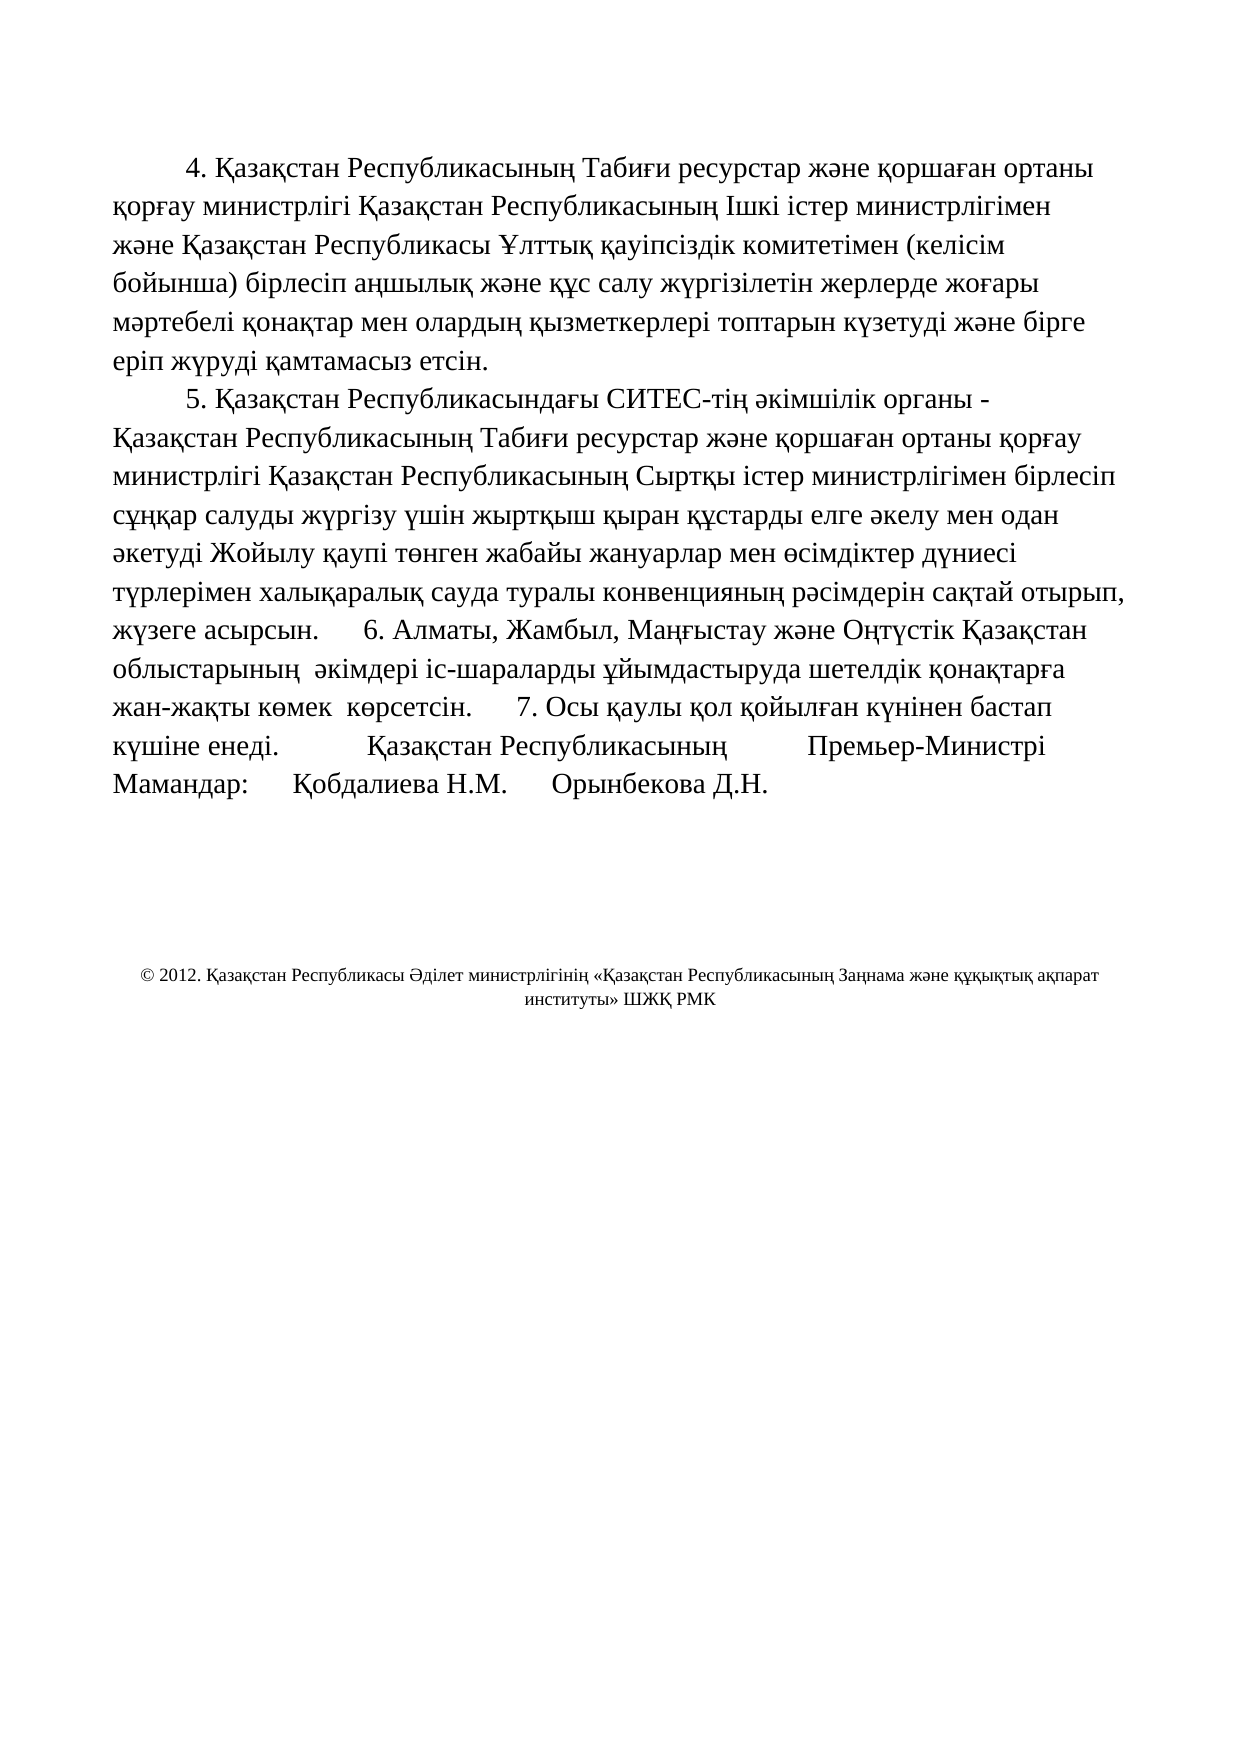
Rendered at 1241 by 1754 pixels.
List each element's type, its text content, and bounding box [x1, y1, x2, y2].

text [112, 150, 1128, 569]
text түрлерiмен халықаралық сауда туралы конвенцияның рәсiмдерiн сақтай отырып, жүзеге асырсын. 6. Алматы, Жамбыл, Маңғыстау және Оңтүстiк Қазақстан облыстарының әкiмдерi iс-шараларды ұйымдастыруда шетелдiк қонақтарға жан-жақты көмек көрсетсiн. 7. Осы қаулы қол қойылған күнiнен бастап күшiне енедi. Қазақстан Республикасының Премьер-Министрі Мамандар: Қобдалиева Н.М. Орынбекова Д.Н. [112, 574, 1128, 800]
text © 2012. Қазақстан Республикасы Әділет министрлігінің «Қазақстан Республикасының Заңнама және құқықтық ақпарат институты» ШЖҚ РМК [112, 963, 1128, 1010]
